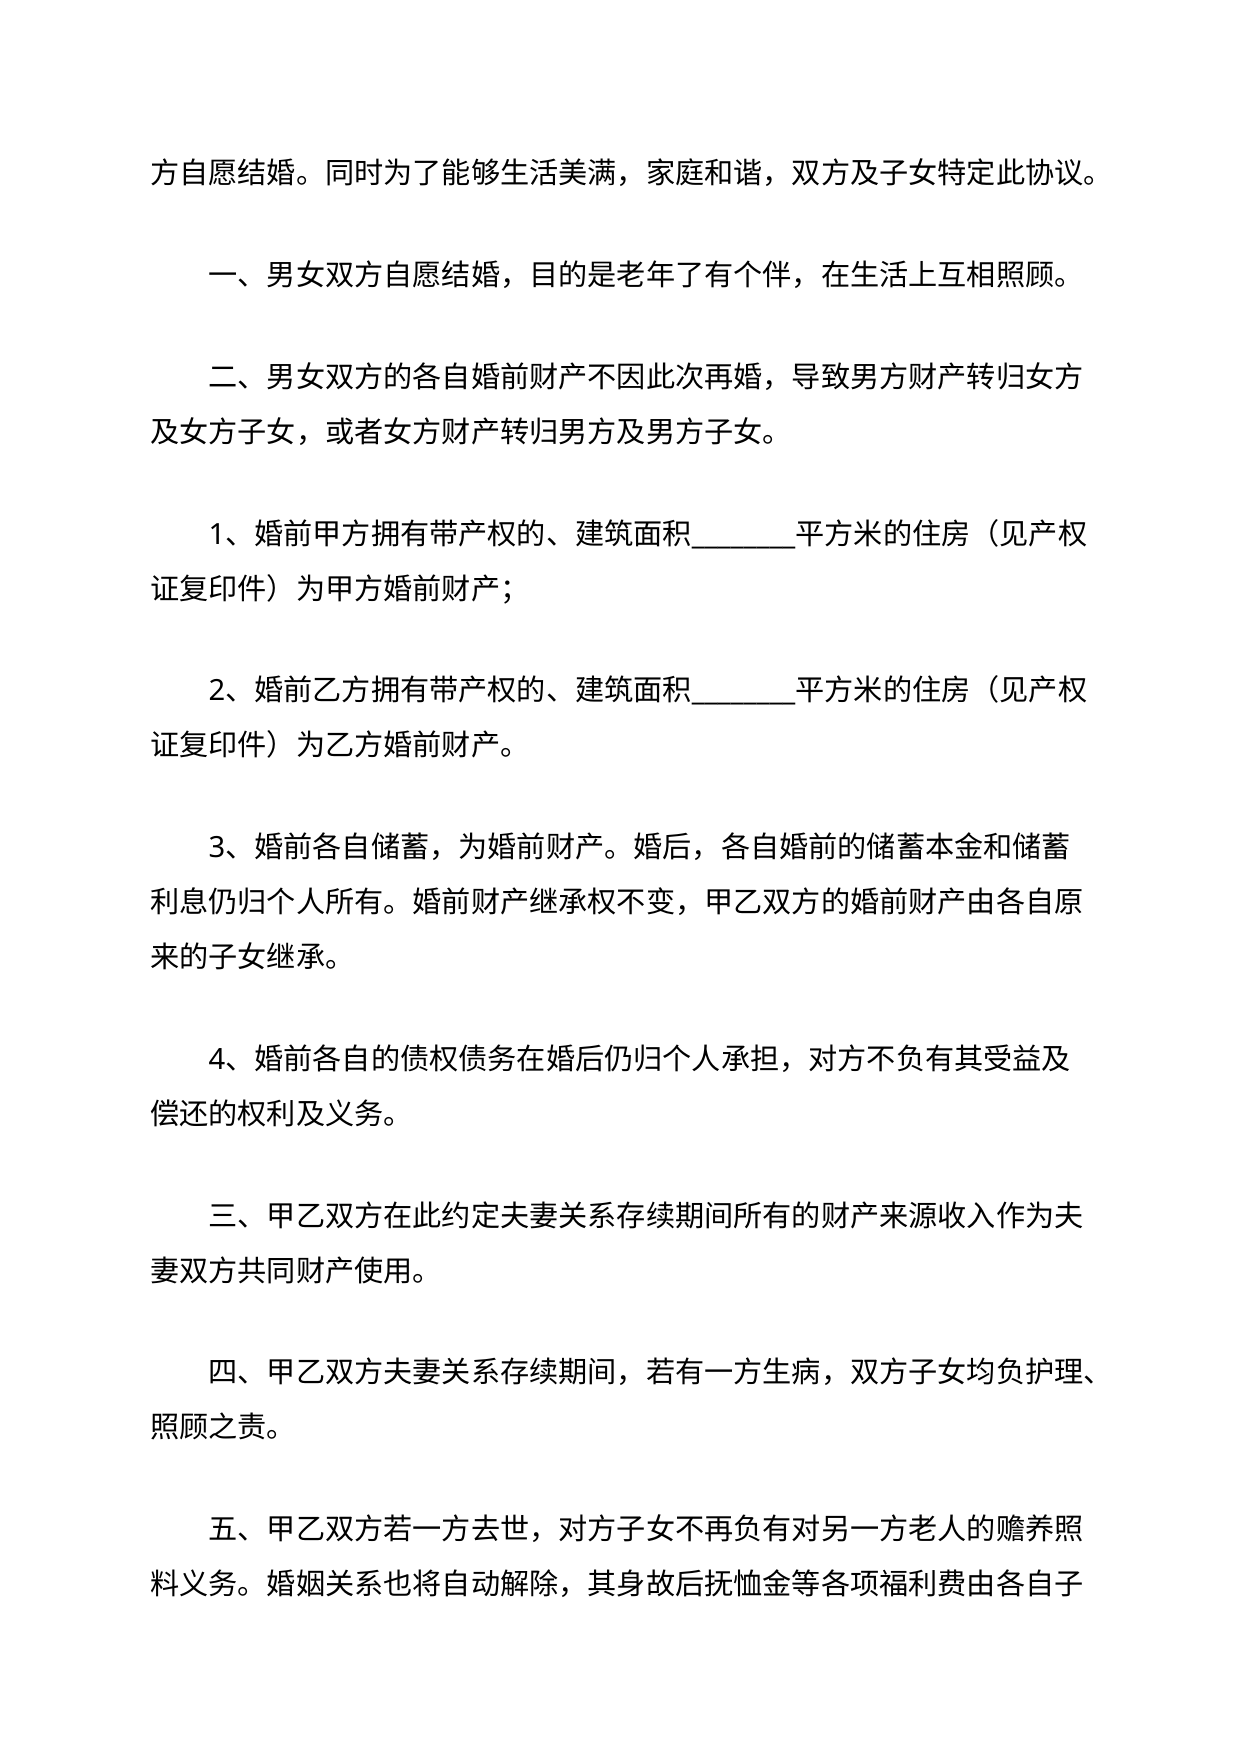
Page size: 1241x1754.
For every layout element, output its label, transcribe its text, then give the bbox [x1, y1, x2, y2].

text 二、男女双方的各自婚前财产不因此次再婚，导致男方财产转归女方及女方子女，或者女方财产转归男方及男方子女。 [150, 353, 1090, 451]
text 四、甲乙双方夫妻关系存续期间，若有一方生病，双方子女均负护理、照顾之责。 [150, 1349, 1090, 1446]
text 4、婚前各自的债权债务在婚后仍归个人承担，对方不负有其受益及偿还的权利及义务。 [150, 1035, 1090, 1133]
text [150, 150, 1090, 192]
text 3、婚前各自储蓄，为婚前财产。婚后，各自婚前的储蓄本金和储蓄利息仍归个人所有。婚前财产继承权不变，甲乙双方的婚前财产由各自原来的子女继承。 [150, 824, 1090, 976]
text 1、婚前甲方拥有带产权的、建筑面积________平方米的住房（见产权证复印件）为甲方婚前财产； [150, 510, 1090, 607]
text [150, 1506, 1090, 1603]
text 2、婚前乙方拥有带产权的、建筑面积________平方米的住房（见产权证复印件）为乙方婚前财产。 [150, 667, 1090, 764]
text 三、甲乙双方在此约定夫妻关系存续期间所有的财产来源收入作为夫妻双方共同财产使用。 [150, 1192, 1090, 1289]
text 一、男女双方自愿结婚，目的是老年了有个伴，在生活上互相照顾。 [150, 252, 1090, 294]
